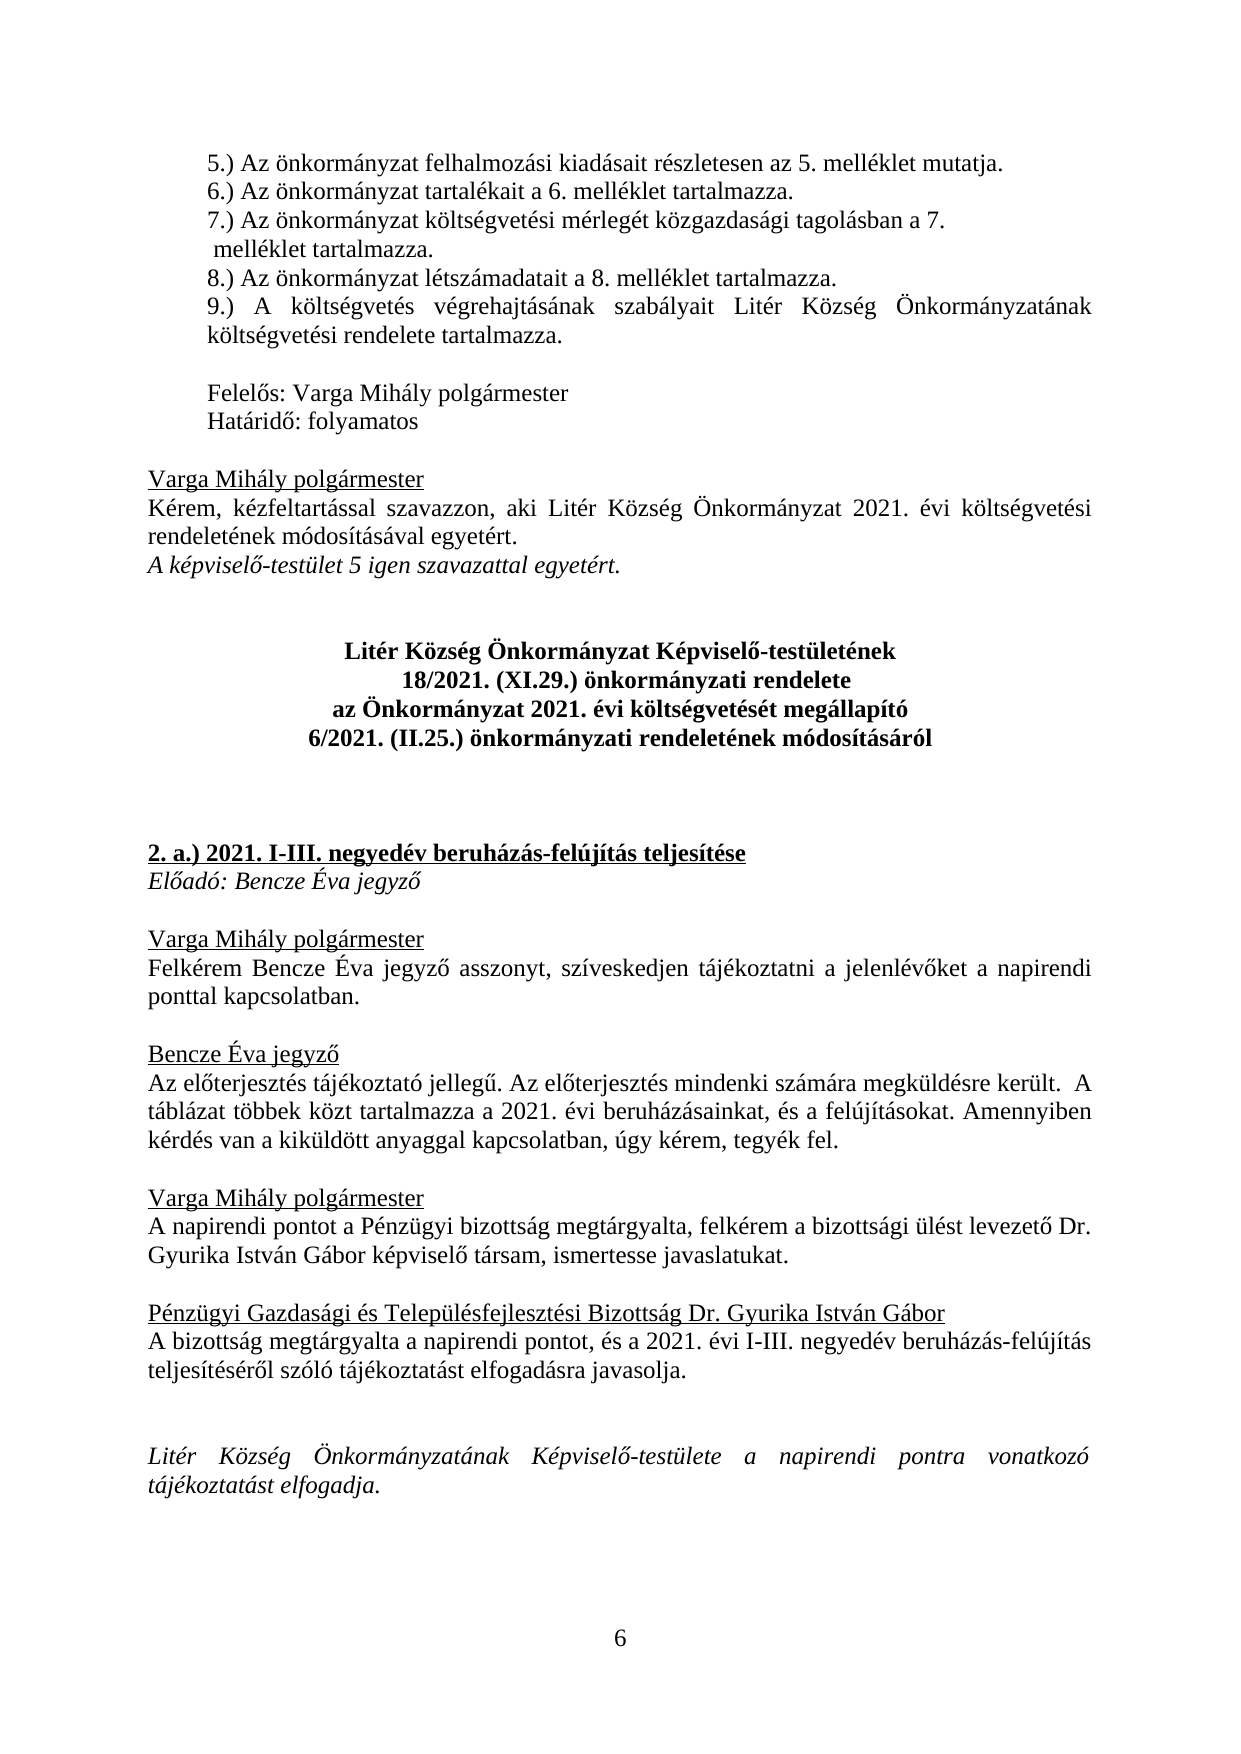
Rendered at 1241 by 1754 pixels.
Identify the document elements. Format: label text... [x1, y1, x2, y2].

text Felelős: Varga Mihály polgármester [207, 378, 1092, 406]
text Előadó: Bencze Éva jegyző [148, 866, 1092, 895]
text Varga Mihály polgármester [148, 464, 974, 493]
text melléklet tartalmazza. [207, 234, 1092, 263]
text Felkérem Bencze Éva jegyző asszonyt, szíveskedjen tájékoztatni a jelenlévőket a napirendi ponttal kapcsolatban. [148, 953, 1092, 1010]
text 2. a.) 2021. I-III. negyedév beruházás-felújítás teljesítése [148, 838, 1092, 866]
text Varga Mihály polgármester [148, 1183, 1092, 1211]
text Határidő: folyamatos [207, 406, 1092, 435]
text A napirendi pontot a Pénzügyi bizottság megtárgyalta, felkérem a bizottsági ülést levezető Dr. Gyurika István Gábor képviselő társam, ismertesse javaslatukat. [148, 1211, 1092, 1269]
text az Önkormányzat 2021. évi költségvetését megállapító [148, 694, 1092, 723]
text 5.) Az önkormányzat felhalmozási kiadásait részletesen az 5. melléklet mutatja. [207, 148, 1092, 176]
text Litér Község Önkormányzat Képviselő-testületének [148, 636, 1092, 665]
text 6.) Az önkormányzat tartalékait a 6. melléklet tartalmazza. [207, 176, 1092, 205]
text 9.) A költségvetés végrehajtásának szabályait Litér Község Önkormányzatának költségvetési rendelete tartalmazza. [207, 291, 1092, 349]
text Bencze Éva jegyző [148, 1039, 1092, 1068]
text 7.) Az önkormányzat költségvetési mérlegét közgazdasági tagolásban a 7. [207, 205, 1092, 234]
text A képviselő-testület 5 igen szavazattal egyetért. [148, 550, 1092, 579]
text Varga Mihály polgármester [148, 924, 1092, 953]
text Kérem, kézfeltartással szavazzon, aki Litér Község Önkormányzat 2021. évi költségvetési rendeletének módosításával egyetért. [148, 493, 1092, 550]
text 8.) Az önkormányzat létszámadatait a 8. melléklet tartalmazza. [207, 263, 1092, 291]
text 6/2021. (II.25.) önkormányzati rendeletének módosításáról [148, 723, 1092, 751]
text A bizottság megtárgyalta a napirendi pontot, és a 2021. évi I-III. negyedév beruházás-felújítás teljesítéséről szóló tájékoztatást elfogadásra javasolja. [148, 1326, 1092, 1384]
text Litér Község Önkormányzatának Képviselő-testülete a napirendi pontra vonatkozó tájékoztatást elfogadja. [148, 1441, 1092, 1499]
text 18/2021. (XI.29.) önkormányzati rendelete [148, 665, 1092, 694]
text Az előterjesztés tájékoztató jellegű. Az előterjesztés mindenki számára megküldésre került. A táblázat többek közt tartalmazza a 2021. évi beruházásainkat, és a felújításokat. Amennyiben kérdés van a kiküldött anyaggal kapcsolatban, úgy kérem, tegyék fel. [148, 1068, 1092, 1154]
text Pénzügyi Gazdasági és Településfejlesztési Bizottság Dr. Gyurika István Gábor [148, 1298, 1092, 1326]
